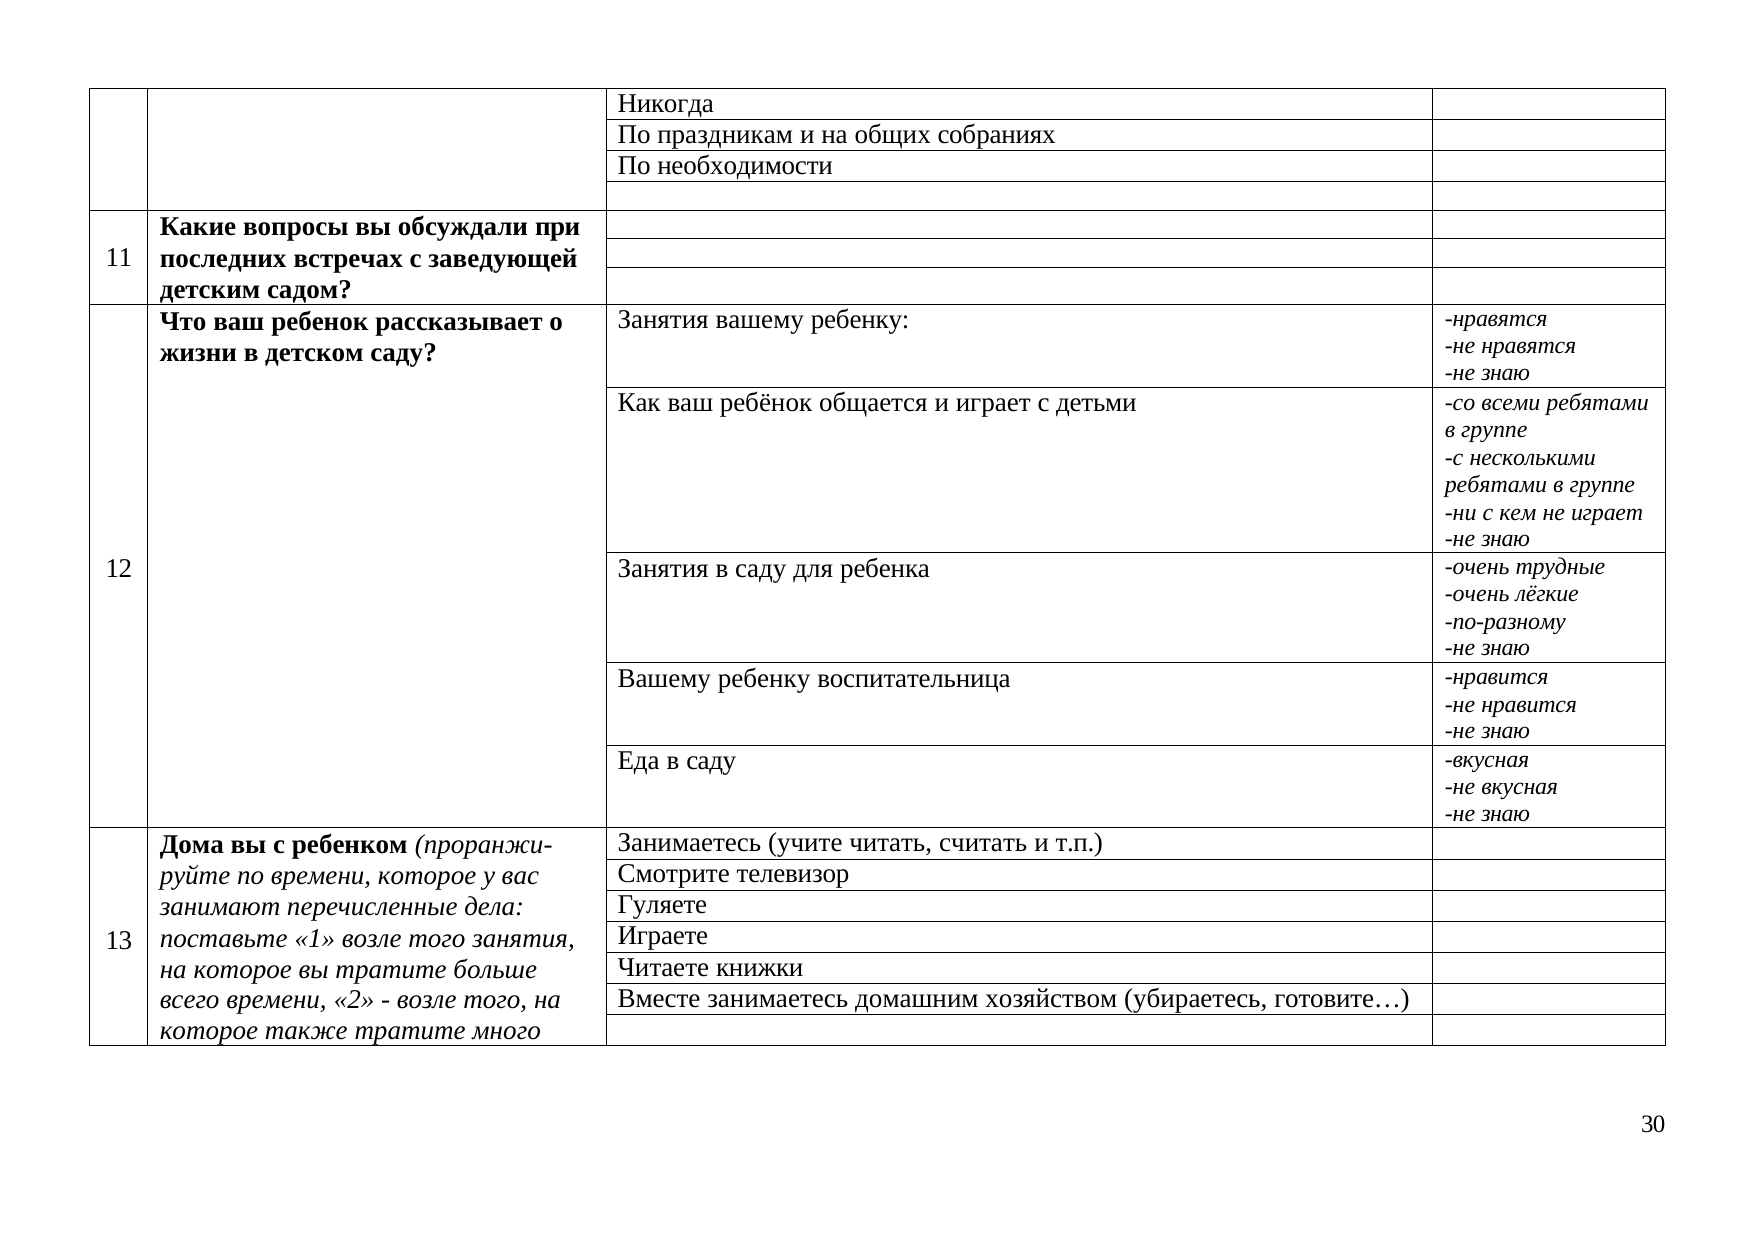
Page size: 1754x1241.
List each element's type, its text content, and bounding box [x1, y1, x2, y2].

table_cell [1433, 182, 1665, 210]
table_cell 11 [90, 211, 147, 304]
table_header [1433, 89, 1665, 119]
table_cell [1433, 953, 1665, 983]
table_cell По праздникам и на общих собраниях [607, 120, 1432, 150]
table_cell [1433, 268, 1665, 304]
table_cell Смотрите телевизор [607, 860, 1432, 889]
table_cell [1433, 239, 1665, 267]
table_header [90, 89, 147, 210]
table_cell 12 [90, 305, 147, 827]
table_cell [1433, 828, 1665, 858]
table_cell Вместе занимаетесь домашним хозяйством (убираетесь, готовите…) [607, 984, 1432, 1014]
table_cell [607, 211, 1432, 238]
table_cell Занятия вашему ребенку: [607, 305, 1432, 387]
table_cell Читаете книжки [607, 953, 1432, 983]
table_header Никогда [607, 89, 1432, 119]
table_cell [607, 182, 1432, 210]
table_cell Занимаетесь (учите читать, считать и т.п.) [607, 828, 1432, 858]
table_cell Занятия в саду для ребенка [607, 553, 1432, 662]
table_header [148, 89, 606, 210]
table_cell [1433, 891, 1665, 921]
table_cell Что ваш ребенок рассказывает о жизни в детском саду? [148, 305, 606, 827]
table_cell [1433, 984, 1665, 1014]
table_cell -вкусная -не вкусная -не знаю [1433, 746, 1665, 827]
table_cell По необходимости [607, 151, 1432, 181]
table_cell -нравится -не нравится -не знаю [1433, 663, 1665, 745]
table_cell [607, 268, 1432, 304]
table_cell [1433, 1015, 1665, 1045]
table_cell Какие вопросы вы обсуждали при последних встречах с заведующей детским садом? [148, 211, 606, 304]
table_cell Еда в саду [607, 746, 1432, 827]
table_cell [607, 1015, 1432, 1045]
table_cell -очень трудные -очень лёгкие -по-разному -не знаю [1433, 553, 1665, 662]
table_cell -со всеми ребятами в группе -с несколькими ребятами в группе -ни с кем не играет -не знаю [1433, 388, 1665, 552]
table_cell [1433, 151, 1665, 181]
table_cell [1433, 860, 1665, 889]
table_cell 13 [90, 828, 147, 1045]
table_cell [1433, 922, 1665, 952]
table_cell [607, 239, 1432, 267]
table_cell Играете [607, 922, 1432, 952]
table_cell Вашему ребенку воспитательница [607, 663, 1432, 745]
table_cell Как ваш ребёнок общается и играет с детьми [607, 388, 1432, 552]
table_cell Гуляете [607, 891, 1432, 921]
table_cell [1433, 211, 1665, 238]
table_cell [1433, 120, 1665, 150]
table_cell Дома вы с ребенком (проранжи- руйте по времени, которое у вас занимают перечисленные дела: поставьте «1» возле того занятия, на которое вы тратите больше всего времени, «2» - возле того, на которое также тратите много [148, 828, 606, 1045]
table_cell -нравятся -не нравятся -не знаю [1433, 305, 1665, 387]
